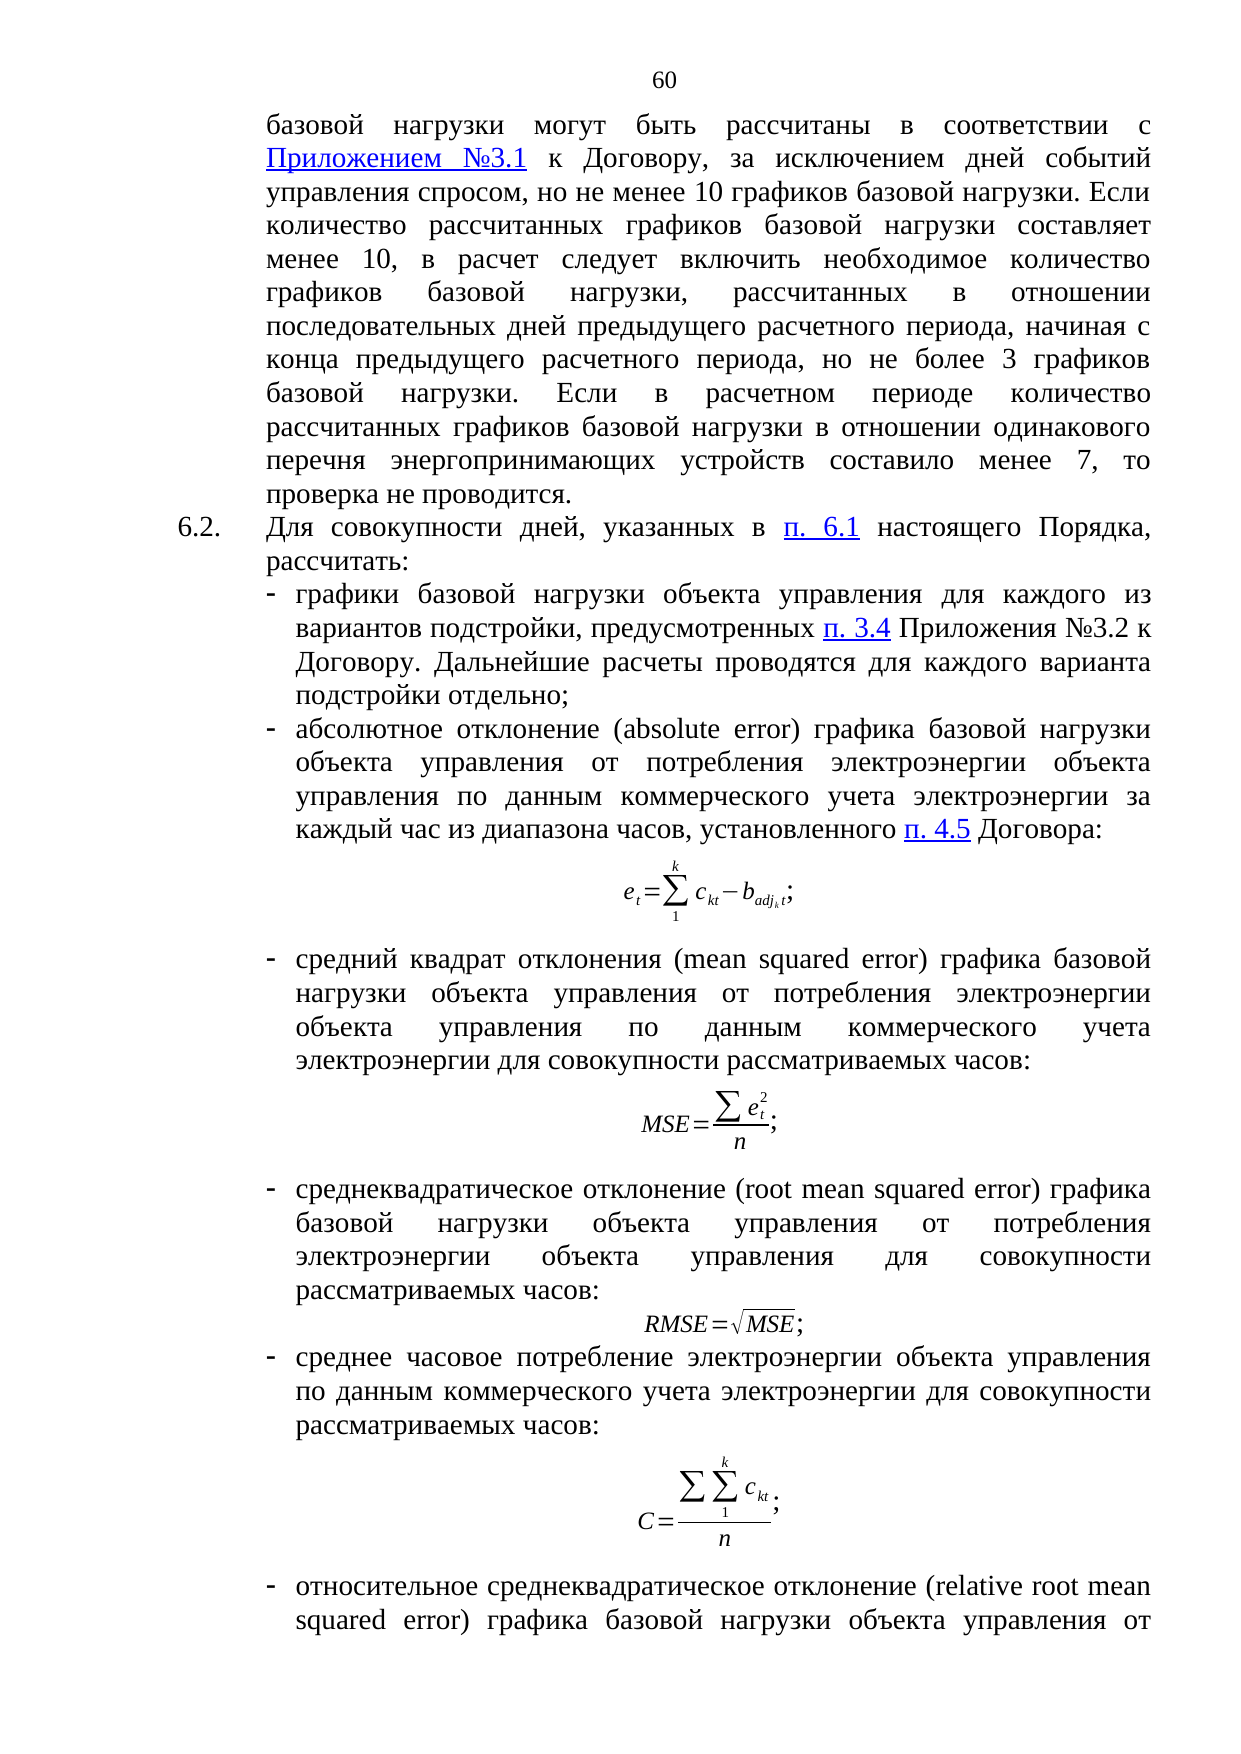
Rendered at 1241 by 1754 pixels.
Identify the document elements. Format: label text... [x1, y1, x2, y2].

text ; [266, 1453, 1152, 1551]
list среднее часовое потребление электроэнергии объекта управления по данным коммерческого учета электроэнергии для совокупности рассматриваемых часов: [266, 1339, 1152, 1440]
text ; [295, 1306, 1152, 1339]
list Для совокупности дней, указанных в п. 6.1 настоящего Порядка, рассчитать: [177, 509, 1152, 576]
list графики базовой нагрузки объекта управления для каждого из вариантов подстройки, предусмотренных п. 3.4 Приложения №3.2 к Договору. Дальнейшие расчеты проводятся для каждого варианта подстройки отдельно; [266, 576, 1152, 711]
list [266, 1568, 1152, 1635]
list среднеквадратическое отклонение (root mean squared error) графика базовой нагрузки объекта управления от потребления электроэнергии объекта управления для совокупности рассматриваемых часов: [266, 1171, 1152, 1306]
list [177, 107, 1152, 509]
list средний квадрат отклонения (mean squared error) графика базовой нагрузки объекта управления от потребления электроэнергии объекта управления по данным коммерческого учета электроэнергии для совокупности рассматриваемых часов: [266, 942, 1152, 1076]
text ; [266, 857, 1152, 925]
text ; [266, 1088, 1152, 1154]
list абсолютное отклонение (absolute error) графика базовой нагрузки объекта управления от потребления электроэнергии объекта управления по данным коммерческого учета электроэнергии за каждый час из диапазона часов, установленного п. 4.5 Договора: [266, 711, 1152, 845]
